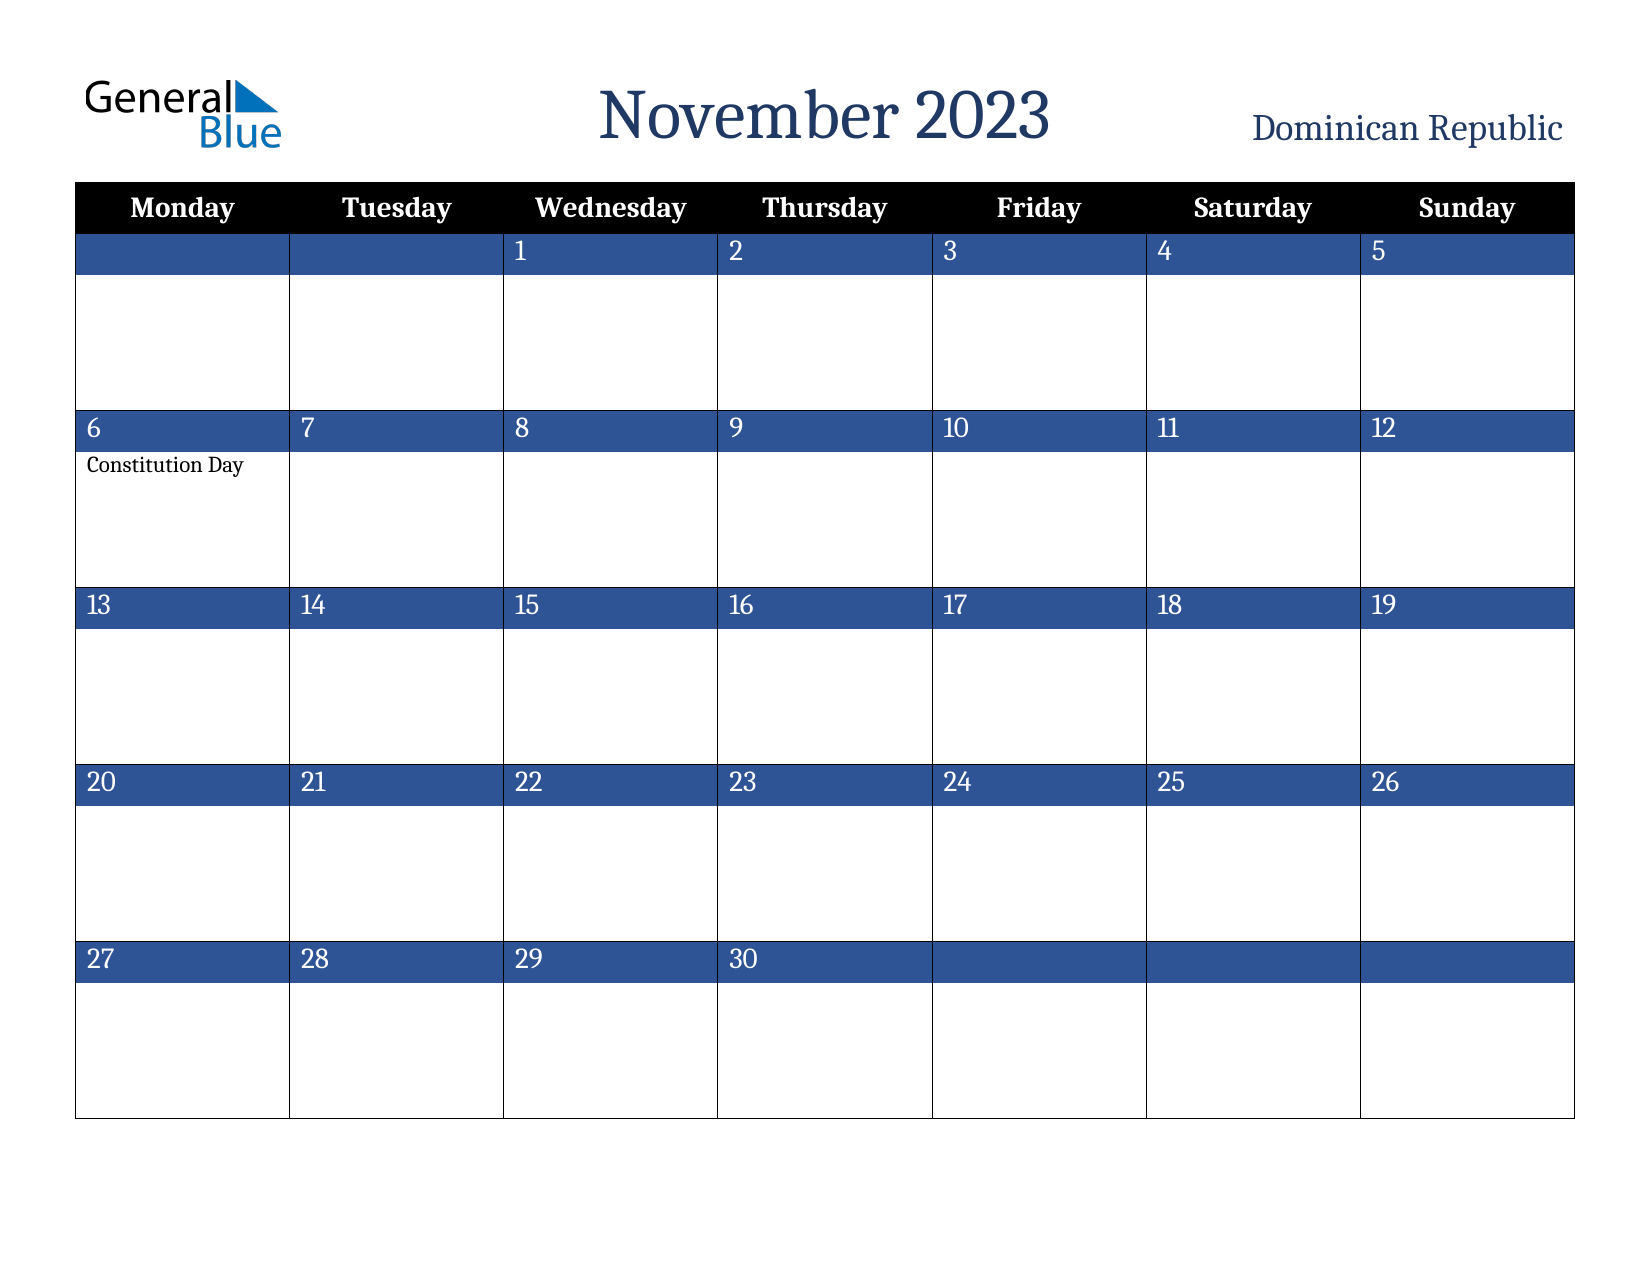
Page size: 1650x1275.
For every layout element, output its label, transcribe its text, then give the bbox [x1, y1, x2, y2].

table_cell 29 [504, 942, 717, 983]
table_cell [504, 629, 717, 764]
table_header November 2023 [504, 75, 1146, 182]
table_cell 18 [1147, 588, 1360, 629]
table_cell [76, 234, 289, 275]
table_cell [1361, 629, 1574, 764]
table_cell [718, 275, 932, 410]
table_header [76, 75, 503, 182]
table_cell [290, 983, 503, 1118]
table_cell Tuesday [290, 183, 503, 233]
table_cell 4 [1147, 234, 1360, 275]
table_cell 10 [933, 411, 1146, 452]
table_cell [290, 452, 503, 587]
table_cell 17 [933, 588, 1146, 629]
table_cell Saturday [1147, 183, 1360, 233]
table_cell Friday [933, 183, 1146, 233]
table_cell [718, 629, 932, 764]
table_cell 11 [1147, 411, 1360, 452]
table_cell [76, 275, 289, 410]
table_cell [933, 275, 1146, 410]
table_cell Wednesday [504, 183, 717, 233]
table_cell 25 [1147, 765, 1360, 806]
table_cell [933, 983, 1146, 1118]
table_cell 26 [1361, 765, 1574, 806]
table_cell 27 [76, 942, 289, 983]
table_cell 12 [1361, 411, 1574, 452]
table_cell 9 [718, 411, 932, 452]
table_cell [1361, 275, 1574, 410]
table_cell [76, 629, 289, 764]
table_cell Monday [76, 183, 289, 233]
table_cell 21 [290, 765, 503, 806]
table_cell 15 [504, 588, 717, 629]
table_cell [504, 806, 717, 941]
table_cell [1361, 452, 1574, 587]
table_cell 14 [290, 588, 503, 629]
table_cell Constitution Day [76, 452, 289, 587]
table_cell [504, 452, 717, 587]
table_cell [1147, 275, 1360, 410]
table_cell 13 [76, 588, 289, 629]
table_header Dominican Republic [1146, 75, 1574, 182]
table_cell 8 [504, 411, 717, 452]
table_cell 30 [718, 942, 932, 983]
table_cell [718, 983, 932, 1118]
table_cell 23 [718, 765, 932, 806]
table_cell [1147, 629, 1360, 764]
table_cell [1147, 942, 1360, 983]
table_cell 7 [290, 411, 503, 452]
table_cell [76, 983, 289, 1118]
table_cell [504, 275, 717, 410]
table_cell [1147, 806, 1360, 941]
table_cell [718, 452, 932, 587]
table_cell [504, 983, 717, 1118]
table_cell 28 [290, 942, 503, 983]
table_cell [76, 806, 289, 941]
table_cell 24 [933, 765, 1146, 806]
table_cell [290, 629, 503, 764]
table_cell [1361, 806, 1574, 941]
table_cell [933, 942, 1146, 983]
table_cell [290, 275, 503, 410]
table_cell 3 [933, 234, 1146, 275]
table_cell 20 [76, 765, 289, 806]
table_cell 1 [504, 234, 717, 275]
table_cell [933, 629, 1146, 764]
table_cell [1361, 983, 1574, 1118]
table_cell [1147, 452, 1360, 587]
table_cell [718, 806, 932, 941]
table_cell 2 [718, 234, 932, 275]
table_cell [290, 234, 503, 275]
table_cell Thursday [718, 183, 932, 233]
table_cell [290, 806, 503, 941]
table_cell 5 [1361, 234, 1574, 275]
picture [86, 80, 281, 148]
table_cell [1147, 983, 1360, 1118]
table_cell Sunday [1361, 183, 1574, 233]
table_cell 19 [1361, 588, 1574, 629]
table_cell [933, 452, 1146, 587]
table_cell [1361, 942, 1574, 983]
table_cell [933, 806, 1146, 941]
table_cell 16 [718, 588, 932, 629]
table_cell 22 [504, 765, 717, 806]
table_cell 6 [76, 411, 289, 452]
